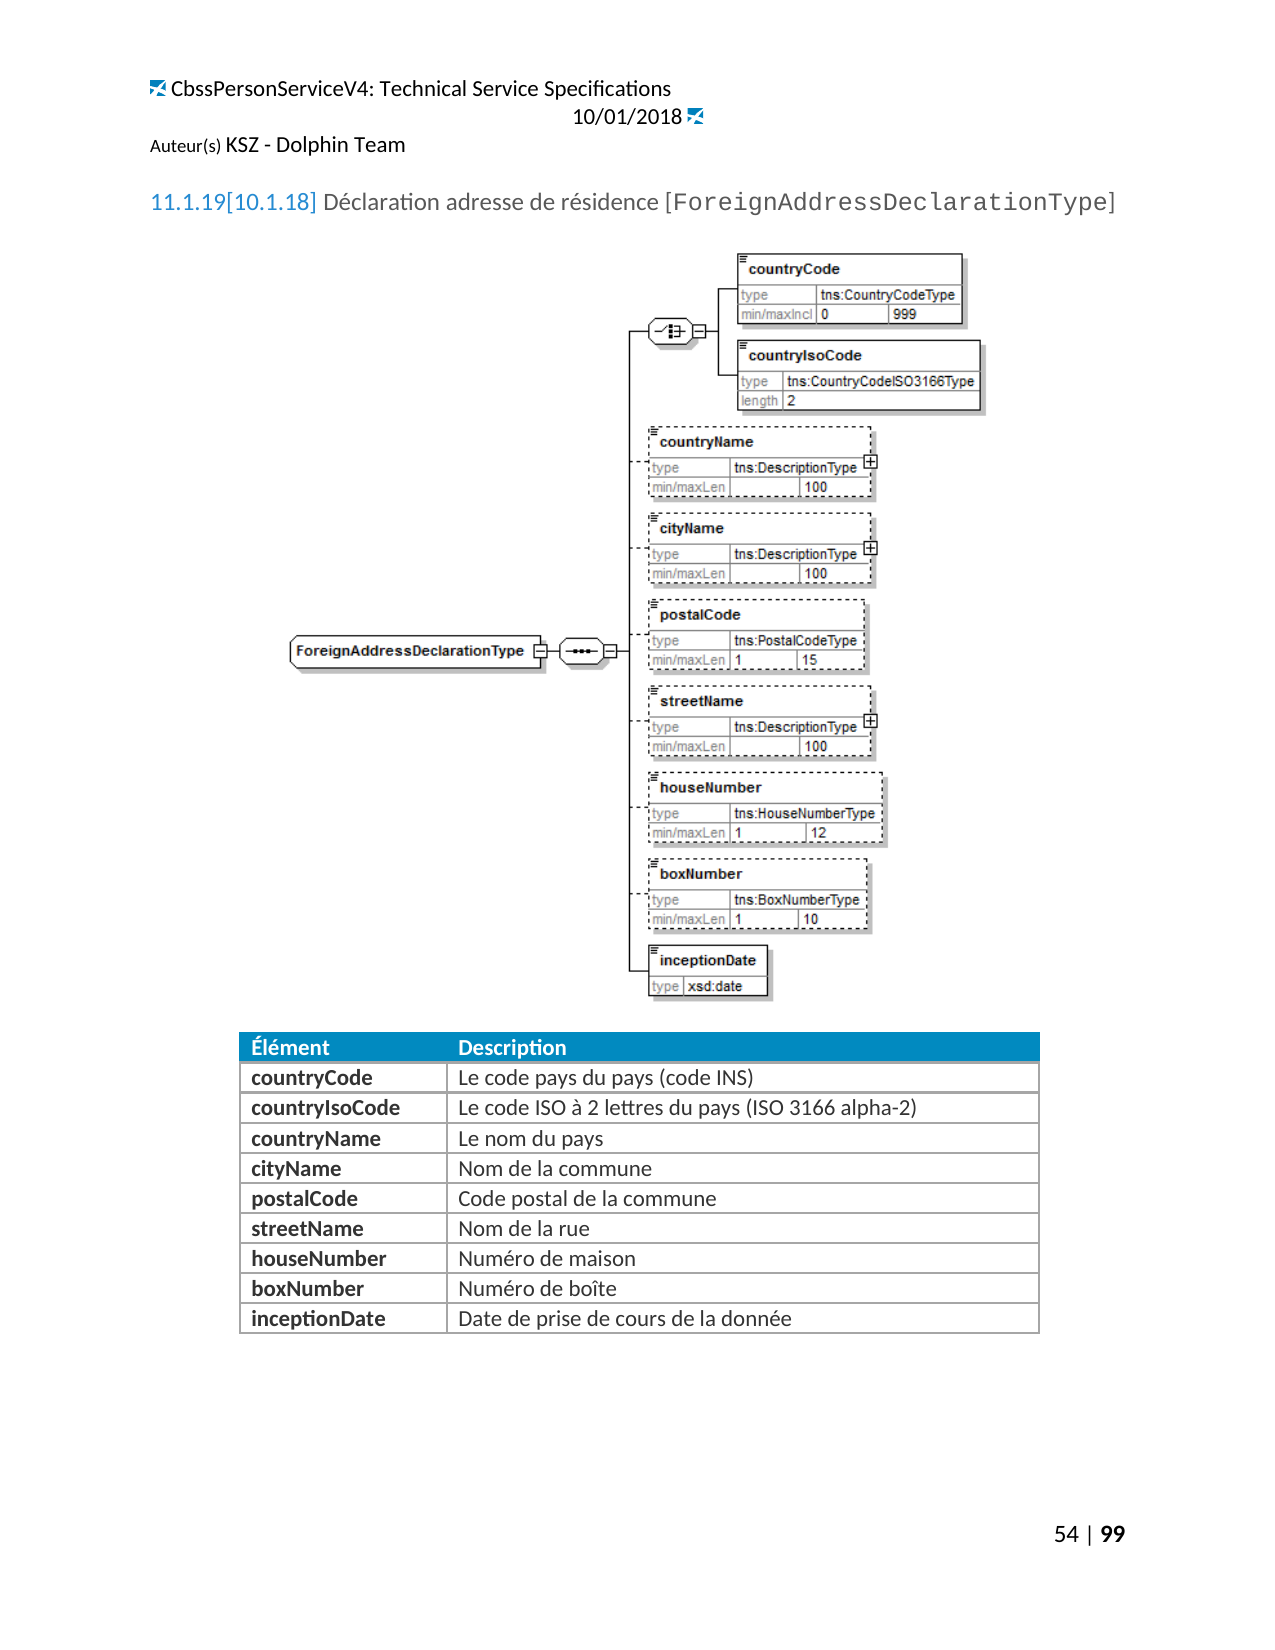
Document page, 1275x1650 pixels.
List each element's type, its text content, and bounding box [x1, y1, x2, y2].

table_cell Nom de la commune [448, 1154, 1038, 1182]
table_cell postalCode [241, 1184, 446, 1212]
table_cell Le code ISO à 2 lettres du pays (ISO 3166 alpha-2) [448, 1094, 1038, 1122]
table_cell countryName [241, 1124, 446, 1152]
subtitle Déclaration adresse de résidence [ForeignAddressDeclarationType] [150, 186, 1125, 218]
table_cell Code postal de la commune [448, 1184, 1038, 1212]
table_cell countryIsoCode [241, 1094, 446, 1122]
picture [150, 85, 166, 96]
picture [687, 111, 704, 124]
table_cell Numéro de boîte [448, 1274, 1038, 1302]
table_cell Le code pays du pays (code INS) [448, 1064, 1038, 1091]
table_cell Date de prise de cours de la donnée [448, 1304, 1038, 1332]
table_cell boxNumber [241, 1274, 446, 1302]
picture [277, 247, 998, 1008]
table_cell cityName [241, 1154, 446, 1182]
table_header Description [447, 1033, 1039, 1061]
table_cell inceptionDate [241, 1304, 446, 1332]
table_header Élément [240, 1033, 446, 1061]
table_cell Le nom du pays [448, 1124, 1038, 1152]
table_cell countryCode [241, 1064, 446, 1091]
table_cell Nom de la rue [448, 1214, 1038, 1242]
table_cell streetName [241, 1214, 446, 1242]
table_cell Numéro de maison [448, 1244, 1038, 1272]
table_cell houseNumber [241, 1244, 446, 1272]
